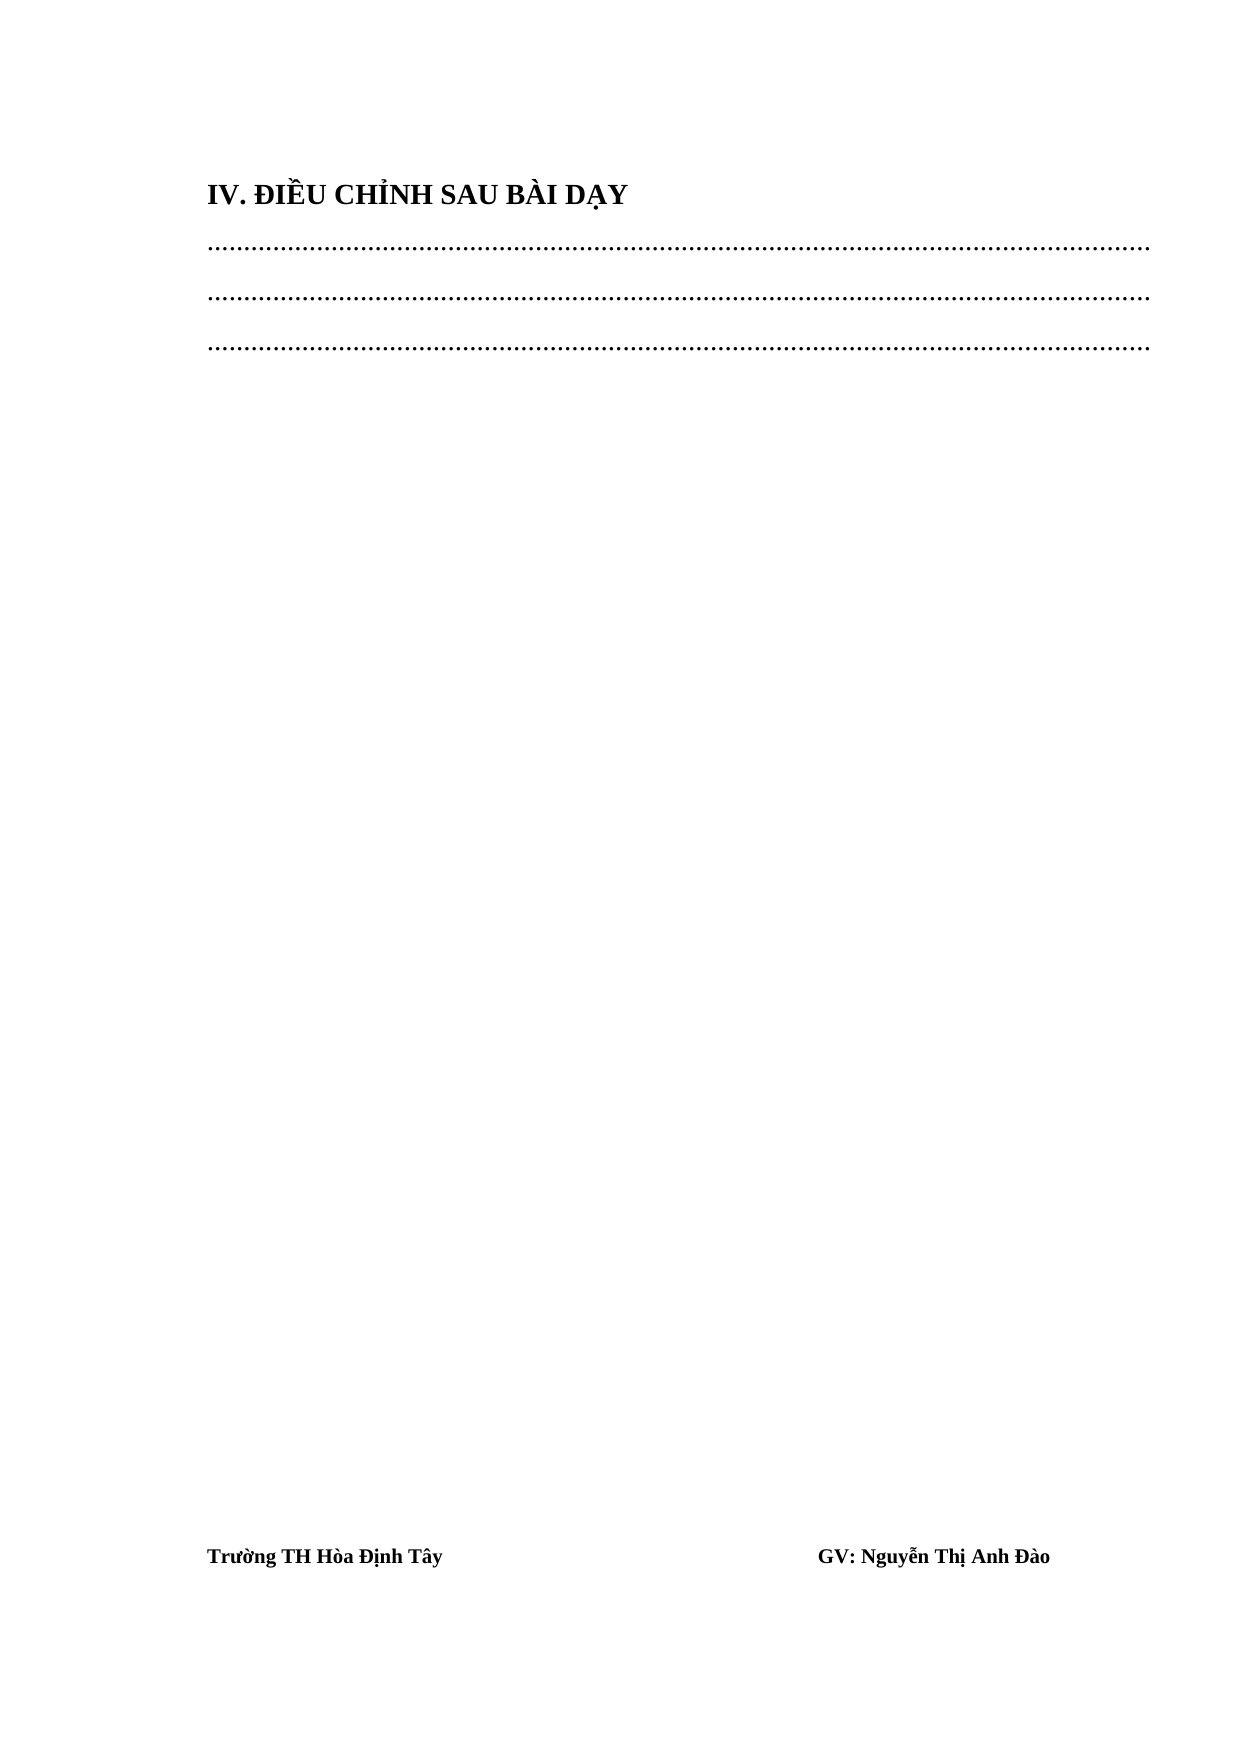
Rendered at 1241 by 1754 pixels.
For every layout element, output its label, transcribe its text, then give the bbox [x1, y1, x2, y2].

text IV. ĐIỀU CHỈNH SAU BÀI DẠY [207, 177, 1122, 211]
